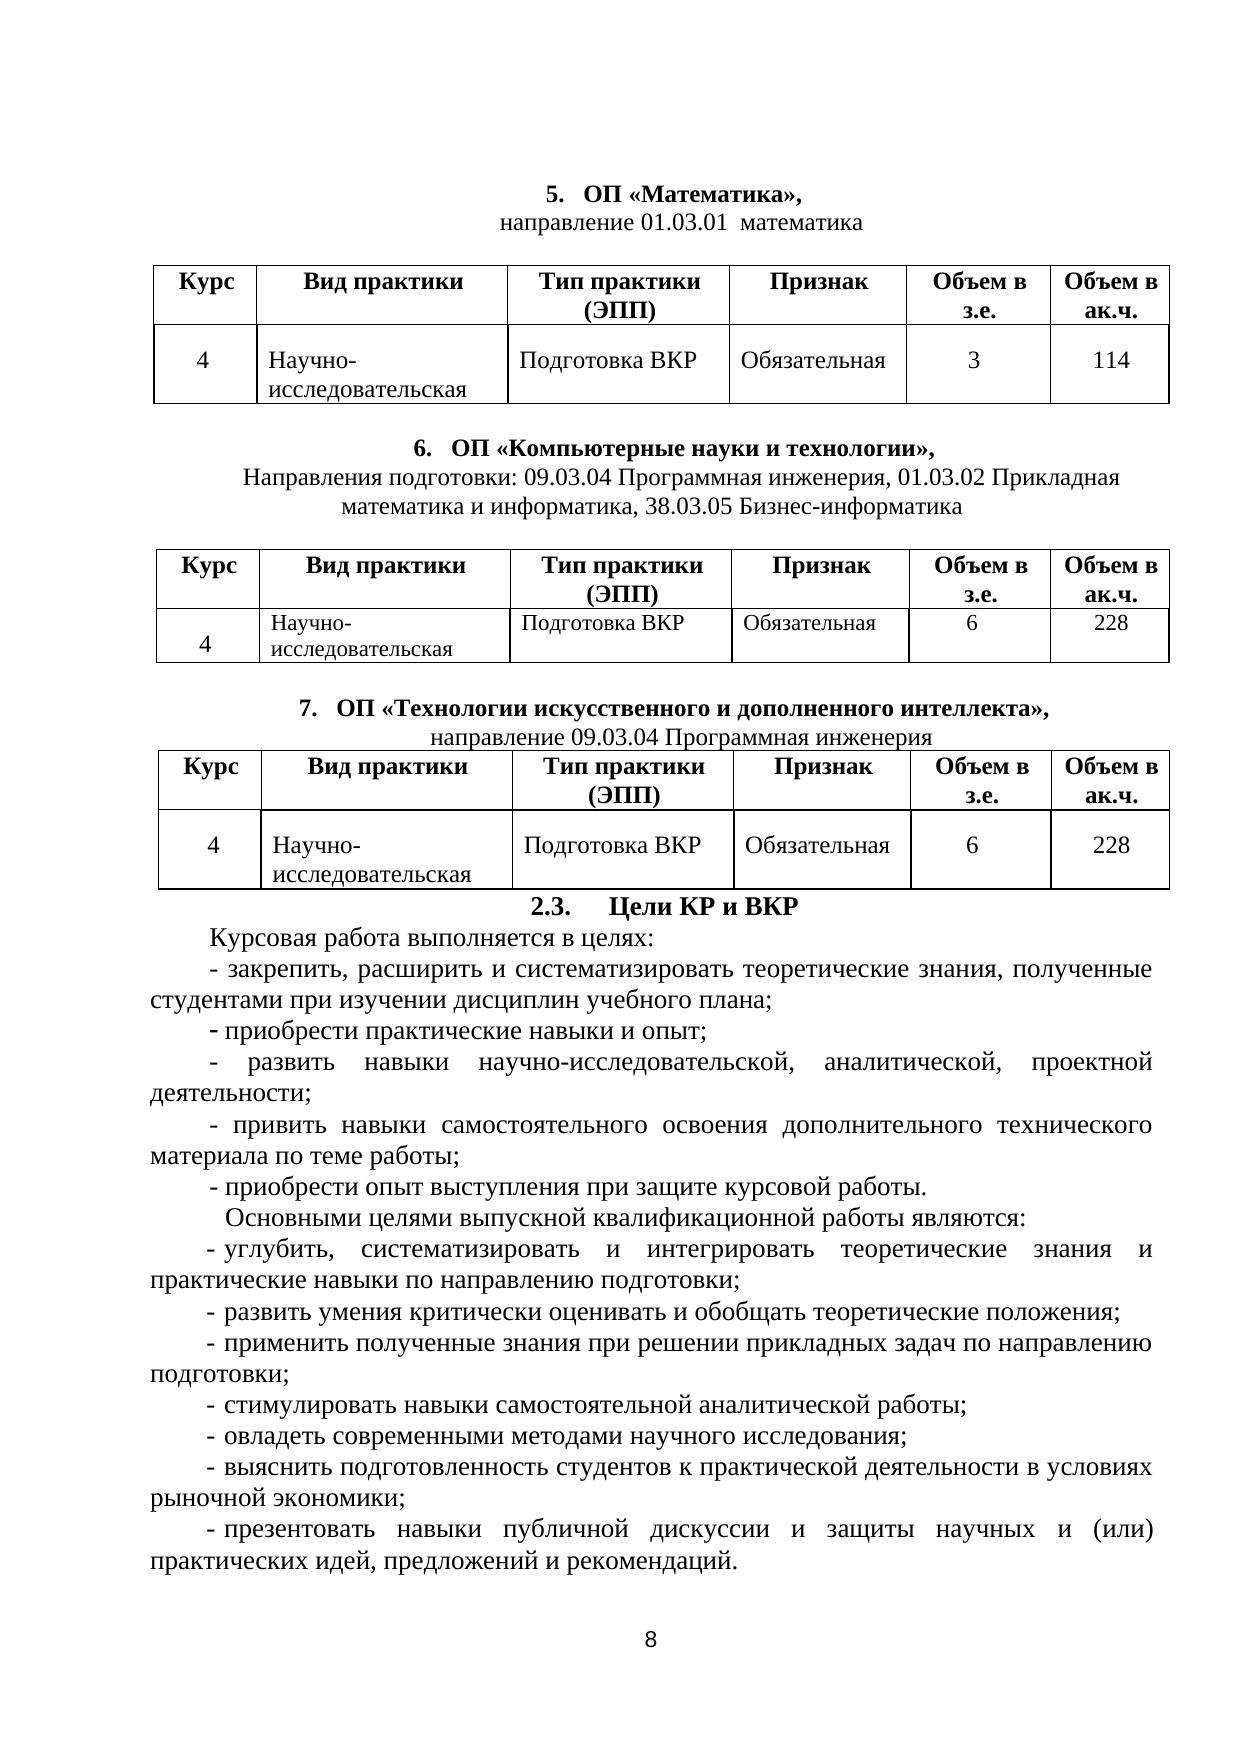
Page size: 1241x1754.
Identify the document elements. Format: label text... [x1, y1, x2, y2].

table_cell Научно-исследовательская [262, 811, 512, 888]
table_header Тип практики (ЭПП) [508, 266, 729, 323]
table_header Вид практики [262, 751, 512, 809]
list презентовать навыки публичной дискуссии и защиты научных и (или) практических идей, предложений и рекомендаций. [150, 1513, 1154, 1575]
table_cell 6 [910, 609, 1050, 662]
table_header Курс [154, 266, 256, 323]
table_cell 4 [157, 609, 259, 662]
text - приобрести опыт выступления при защите курсовой работы. [150, 1170, 1154, 1201]
table_cell Научно-исследовательская [260, 609, 509, 662]
table_cell 4 [155, 325, 256, 403]
table_cell Подготовка ВКР [509, 325, 729, 403]
list ОП «Компьютерные науки и технологии», [194, 433, 1154, 462]
table_cell Подготовка ВКР [513, 811, 733, 888]
text направление 09.03.04 Программная инженерия [150, 722, 1154, 750]
text направление 01.03.01 математика [150, 207, 1154, 236]
table_cell Обязательная [733, 609, 908, 662]
table_cell 114 [1051, 325, 1168, 403]
list ОП «Технологии искусственного и дополненного интеллекта», [194, 693, 1154, 721]
table_header Объем в ак.ч. [1051, 266, 1169, 323]
table_header Объем в з.е. [910, 550, 1050, 607]
table_header Вид практики [260, 550, 510, 607]
list выяснить подготовленность студентов к практической деятельности в условиях рыночной экономики; [150, 1450, 1154, 1513]
table_cell Подготовка ВКР [511, 609, 731, 662]
text Курсовая работа выполняется в целях: [150, 921, 1154, 952]
table_cell 4 [159, 810, 260, 888]
table_header Тип практики (ЭПП) [511, 550, 731, 607]
list Цели КР и ВКР [216, 890, 1154, 921]
table_cell 228 [1052, 811, 1169, 888]
text - развить навыки научно-исследовательской, аналитической, проектной деятельности; [150, 1045, 1154, 1108]
text - привить навыки самостоятельного освоения дополнительного технического материала по теме работы; [150, 1108, 1154, 1170]
list овладеть современными методами научного исследования; [150, 1419, 1154, 1450]
table_header Вид практики [257, 266, 507, 323]
text Направления подготовки: 09.03.04 Программная инженерия, 01.03.02 Прикладная математика и информатика, 38.03.05 Бизнес-информатика [150, 462, 1154, 520]
table_header Объем в з.е. [911, 751, 1051, 809]
table_header Курс [159, 751, 261, 809]
table_cell 228 [1051, 609, 1168, 662]
table_cell 6 [912, 811, 1050, 888]
table_header Тип практики (ЭПП) [513, 751, 733, 809]
text - закрепить, расширить и систематизировать теоретические знания, полученные студентами при изучении дисциплин учебного плана; [150, 952, 1154, 1014]
table_header Курс [157, 550, 259, 607]
table_header Признак [734, 751, 910, 809]
table_header Признак [730, 266, 906, 323]
table_cell 3 [907, 325, 1050, 403]
table_header Признак [732, 550, 909, 607]
list ОП «Математика», [194, 179, 1154, 207]
text Основными целями выпускной квалификационной работы являются: [150, 1201, 1154, 1232]
table_cell Обязательная [730, 325, 906, 403]
table_header Объем в з.е. [907, 266, 1050, 323]
list применить полученные знания при решении прикладных задач по направлению подготовки; [150, 1326, 1154, 1388]
text приобрести практические навыки и опыт; [150, 1014, 1154, 1045]
list развить умения критически оценивать и обобщать теоретические положения; [150, 1294, 1154, 1326]
table_cell Обязательная [735, 811, 910, 888]
table_header Объем в ак.ч. [1051, 550, 1169, 607]
table_header Объем в ак.ч. [1052, 751, 1169, 809]
table_cell Научно-исследовательская [258, 325, 507, 403]
list углубить, систематизировать и интегрировать теоретические знания и практические навыки по направлению подготовки; [150, 1232, 1154, 1294]
list стимулировать навыки самостоятельной аналитической работы; [150, 1388, 1154, 1419]
